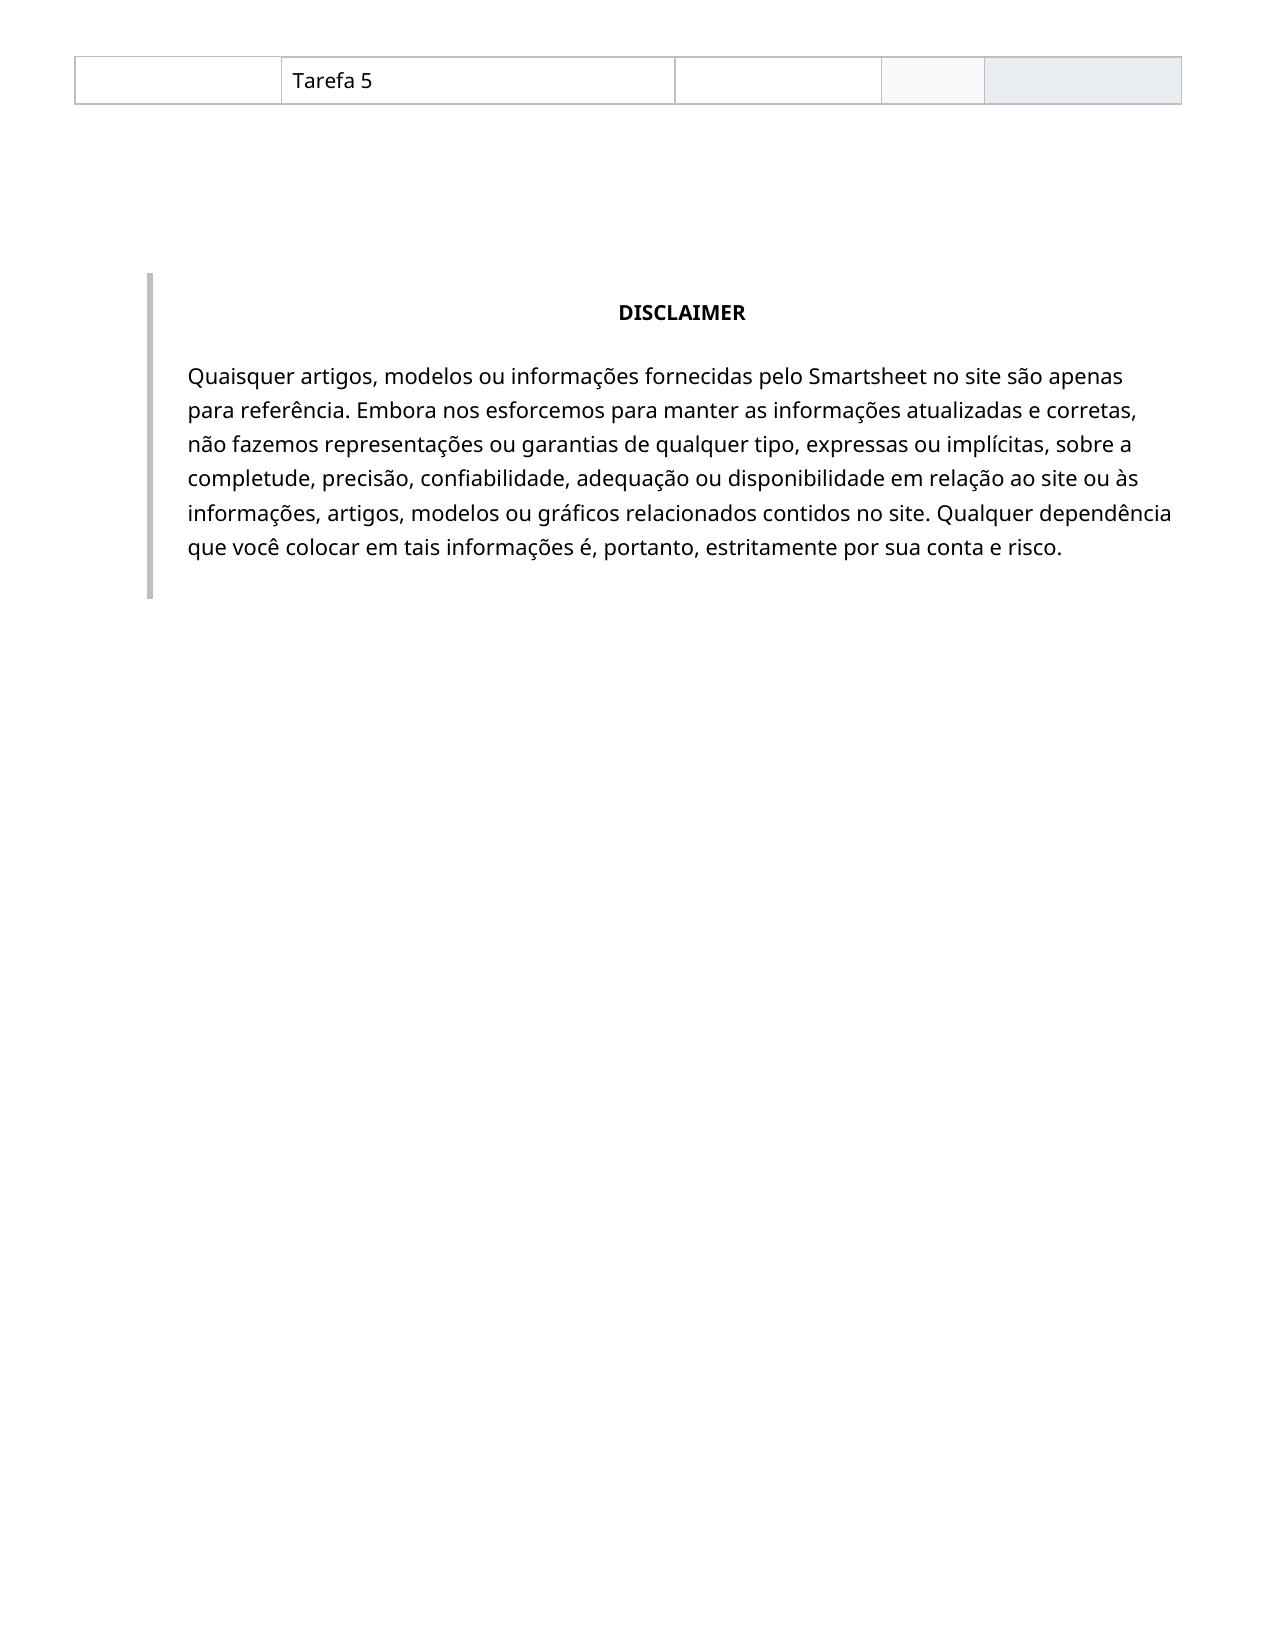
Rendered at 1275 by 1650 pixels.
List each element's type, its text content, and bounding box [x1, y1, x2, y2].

table_cell [985, 58, 1181, 103]
table_cell Tarefa 5 [282, 58, 674, 103]
table_cell [882, 58, 984, 103]
table_header DISCLAIMER Quaisquer artigos, modelos ou informações fornecidas pelo Smartsheet no site são apenas para referência. Embora nos esforcemos para manter as informações atualizadas e corretas, não fazemos representações ou garantias de qualquer tipo, expressas ou implícitas, sobre a completude, precisão, confiabilidade, adequação ou disponibilidade em relação ao site ou às informações, artigos, modelos ou gráficos relacionados contidos no site. Qualquer dependência que você colocar em tais informações é, portanto, estritamente por sua conta e risco. [153, 273, 1188, 599]
table_cell [676, 58, 881, 103]
